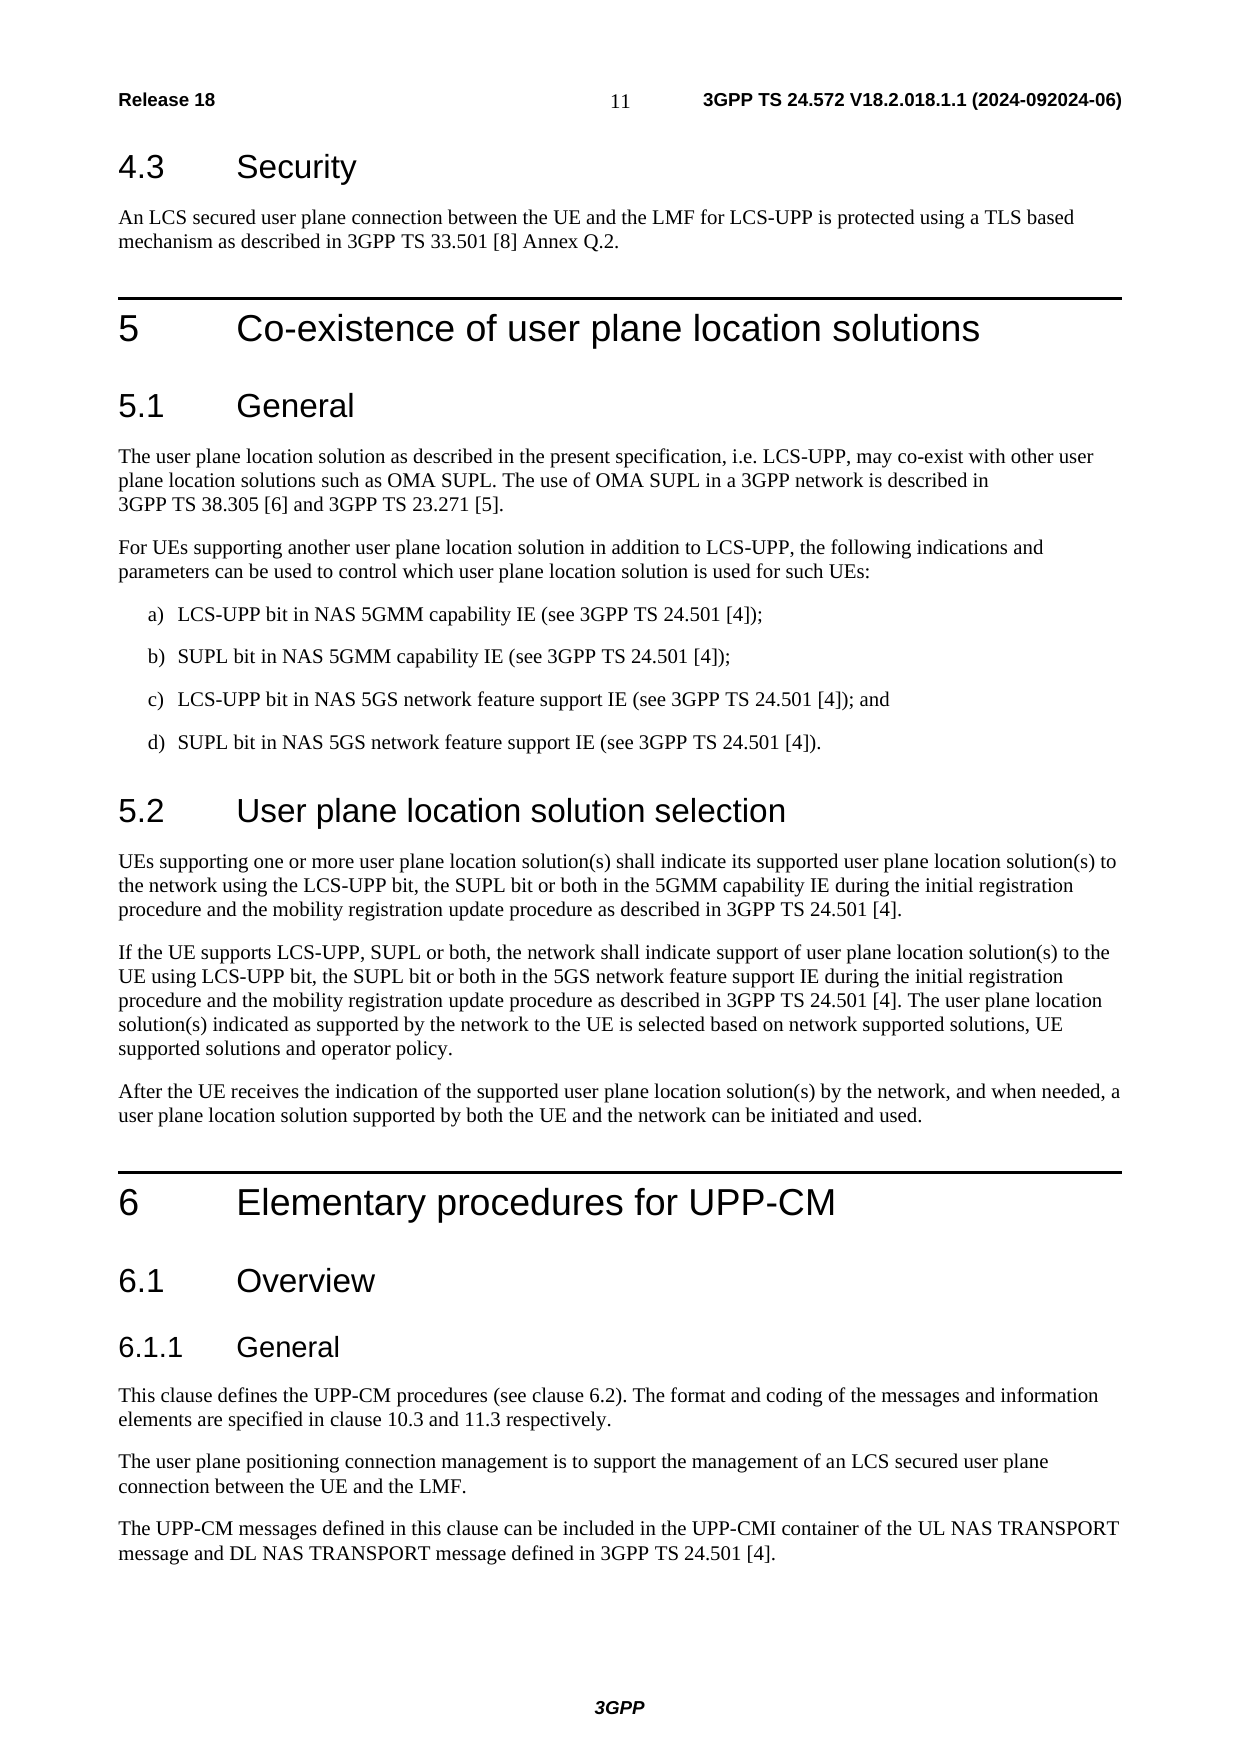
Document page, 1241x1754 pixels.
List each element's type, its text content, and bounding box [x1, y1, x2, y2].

text For UEs supporting another user plane location solution in addition to LCS-UPP, the following indications and parameters can be used to control which user plane location solution is used for such UEs: [118, 535, 1122, 583]
text If the UE supports LCS-UPP, SUPL or both, the network shall indicate support of user plane location solution(s) to the UE using LCS-UPP bit, the SUPL bit or both in the 5GS network feature support IE during the initial registration procedure and the mobility registration update procedure as described in 3GPP TS 24.501 [4]. The user plane location solution(s) indicated as supported by the network to the UE is selected based on network supported solutions, UE supported solutions and operator policy. [118, 940, 1122, 1060]
subtitle 6 Elementary procedures for UPP-CM [118, 1174, 1122, 1223]
subtitle 5.2 User plane location solution selection [118, 792, 1122, 830]
text After the UE receives the indication of the supported user plane location solution(s) by the network, and when needed, a user plane location solution supported by both the UE and the network can be initiated and used. [118, 1079, 1122, 1127]
text c) LCS-UPP bit in NAS 5GS network feature support IE (see 3GPP TS 24.501 [4]); and [148, 687, 1122, 711]
text This clause defines the UPP-CM procedures (see clause 6.2). The format and coding of the messages and information elements are specified in clause 10.3 and 11.3 respectively. [118, 1383, 1122, 1431]
text The user plane positioning connection management is to support the management of an LCS secured user plane connection between the UE and the LMF. [118, 1449, 1122, 1498]
subtitle 6.1.1 General [118, 1330, 1122, 1364]
subtitle 4.3 Security [118, 147, 1122, 186]
text The UPP-CM messages defined in this clause can be included in the UPP-CMI container of the UL NAS TRANSPORT message and DL NAS TRANSPORT message defined in 3GPP TS 24.501 [4]. [118, 1516, 1122, 1564]
text UEs supporting one or more user plane location solution(s) shall indicate its supported user plane location solution(s) to the network using the LCS-UPP bit, the SUPL bit or both in the 5GMM capability IE during the initial registration procedure and the mobility registration update procedure as described in 3GPP TS 24.501 [4]. [118, 849, 1122, 921]
subtitle 6.1 Overview [118, 1261, 1122, 1299]
text An LCS secured user plane connection between the UE and the LMF for LCS-UPP is protected using a TLS based mechanism as described in 3GPP TS 33.501 [8] Annex Q.2. [118, 205, 1122, 253]
text d) SUPL bit in NAS 5GS network feature support IE (see 3GPP TS 24.501 [4]). [148, 730, 1122, 754]
text b) SUPL bit in NAS 5GMM capability IE (see 3GPP TS 24.501 [4]); [148, 644, 1122, 668]
subtitle 5 Co-existence of user plane location solutions [118, 300, 1122, 349]
text a) LCS-UPP bit in NAS 5GMM capability IE (see 3GPP TS 24.501 [4]); [148, 602, 1122, 626]
subtitle 5.1 General [118, 387, 1122, 425]
text The user plane location solution as described in the present specification, i.e. LCS-UPP, may co-exist with other user plane location solutions such as OMA SUPL. The use of OMA SUPL in a 3GPP network is described in 3GPP TS 38.305 [6] and 3GPP TS 23.271 [5]. [118, 444, 1122, 516]
